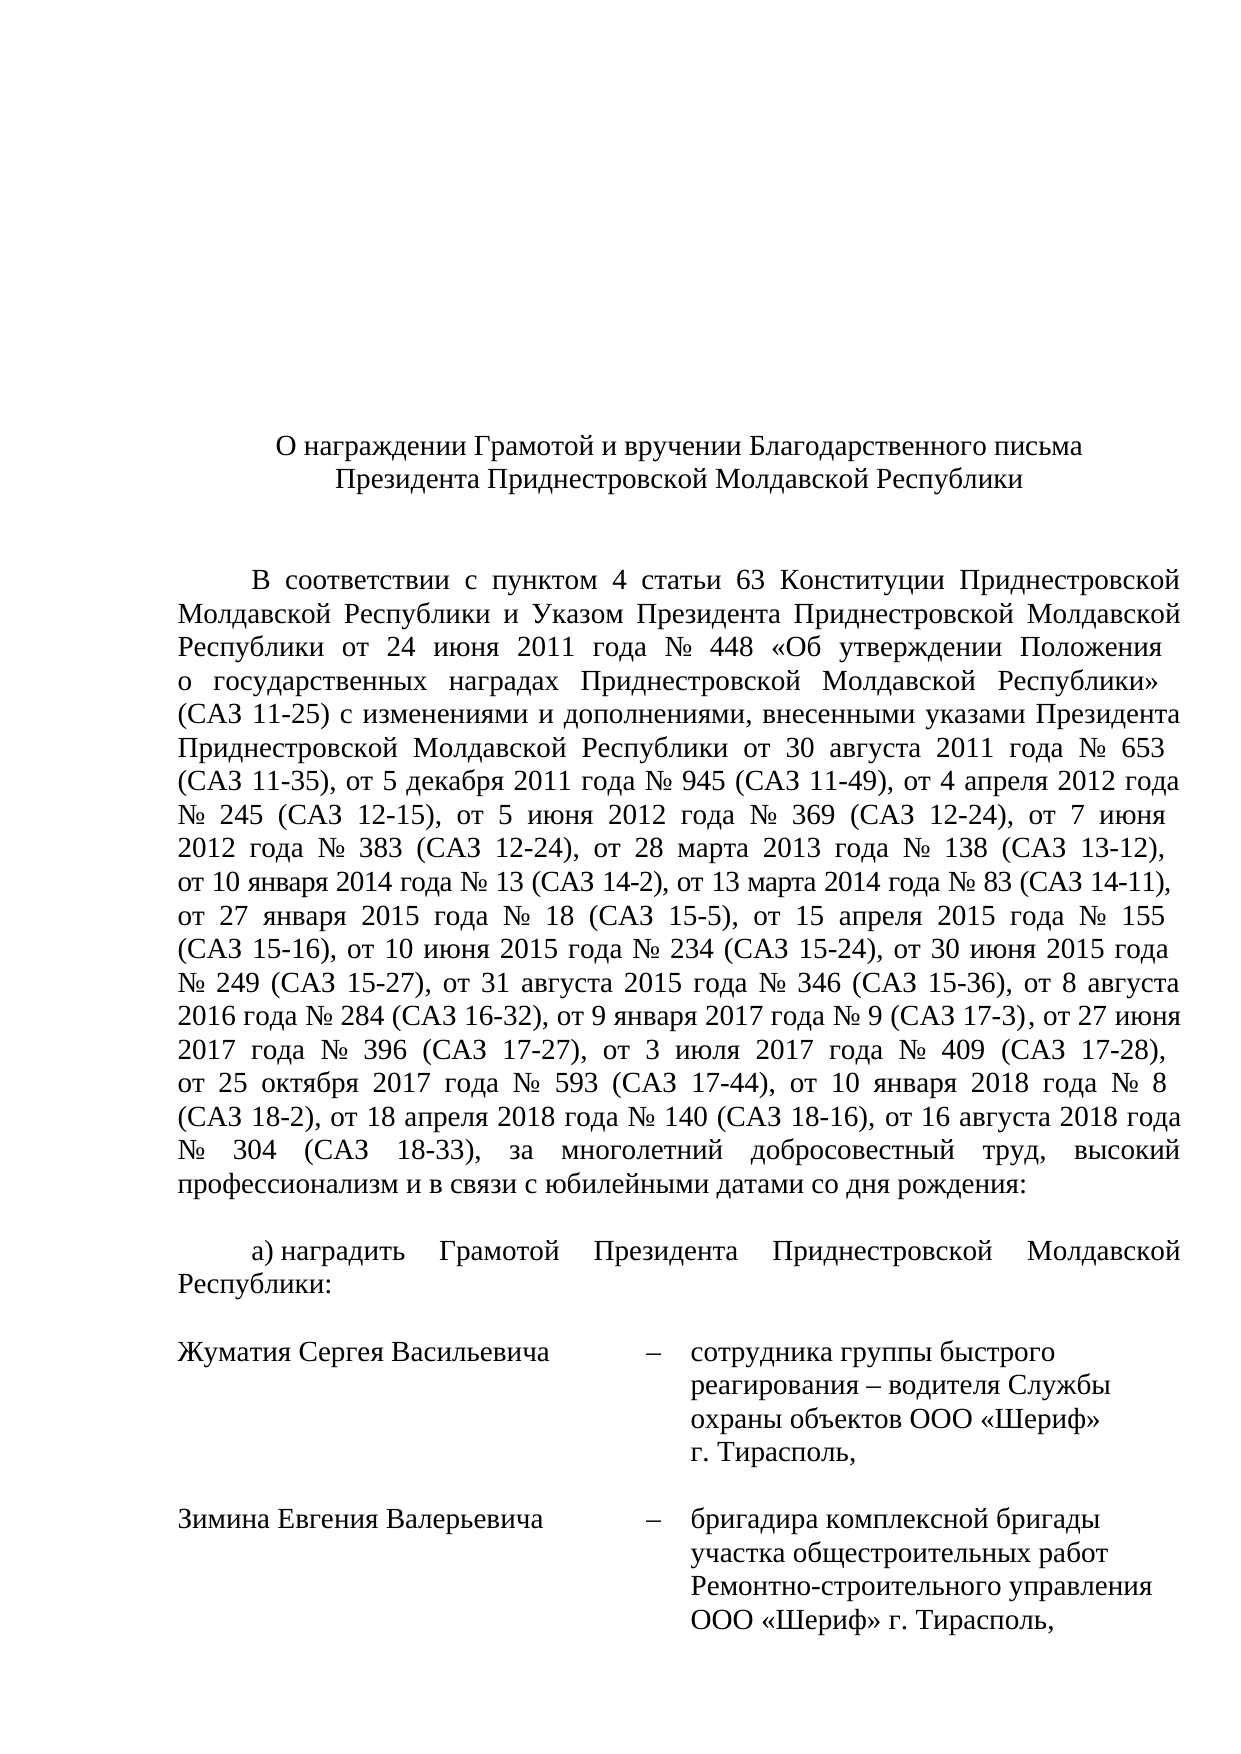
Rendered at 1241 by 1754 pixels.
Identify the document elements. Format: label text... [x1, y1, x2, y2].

text В соответствии с пунктом 4 статьи 63 Конституции Приднестровской Молдавской Республики и Указом Президента Приднестровской Молдавской Республики от 24 июня 2011 года № 448 «Об утверждении Положения о государственных наградах Приднестровской Молдавской Республики» (САЗ 11-25) с изменениями и дополнениями, внесенными указами Президента Приднестровской Молдавской Республики от 30 августа 2011 года № 653 (САЗ 11-35), от 5 декабря 2011 года № 945 (САЗ 11-49), от 4 апреля 2012 года № 245 (САЗ 12-15), от 5 июня 2012 года № 369 (САЗ 12-24), от 7 июня 2012 года № 383 (САЗ 12-24), от 28 марта 2013 года № 138 (САЗ 13-12), от 10 января 2014 года № 13 (САЗ 14-2), от 13 марта 2014 года № 83 (САЗ 14-11), от 27 января 2015 года № 18 (САЗ 15-5), от 15 апреля 2015 года № 155 (САЗ 15-16), от 10 июня 2015 года № 234 (САЗ 15-24), от 30 июня 2015 года № 249 (САЗ 15-27), от 31 августа 2015 года № 346 (САЗ 15-36), от 8 августа 2016 года № 284 (САЗ 16-32), от 9 января 2017 года № 9 (САЗ 17-3), от 27 июня 2017 года № 396 (САЗ 17-27), от 3 июля 2017 года № 409 (САЗ 17-28), от 25 октября 2017 года № 593 (САЗ 17-44), от 10 января 2018 года № 8 (САЗ 18-2), от 18 апреля 2018 года № 140 (САЗ 18-16), от 16 августа 2018 года № 304 (САЗ 18-33), за многолетний добросовестный труд, высокий профессионализм и в связи с юбилейными датами со дня рождения: [177, 562, 1181, 1199]
list наградить Грамотой Президента Приднестровской Молдавской Республики: [177, 1233, 1181, 1300]
text О награждении Грамотой и вручении Благодарственного письма [177, 428, 1181, 462]
table_header сотрудника группы быстрого реагирования – водителя Службы охраны объектов ООО «Шериф» г. Тирасполь, [679, 1334, 1192, 1501]
table_cell бригадира комплексной бригады участка общестроительных работ Ремонтно-строительного управления ООО «Шериф» г. Тирасполь, [679, 1501, 1192, 1636]
table_cell – [635, 1501, 679, 1636]
table_header Жуматия Сергея Васильевича [166, 1334, 635, 1501]
table_cell Зимина Евгения Валерьевича [166, 1501, 635, 1636]
text Президента Приднестровской Молдавской Республики [177, 462, 1181, 495]
table_header – [635, 1334, 679, 1501]
